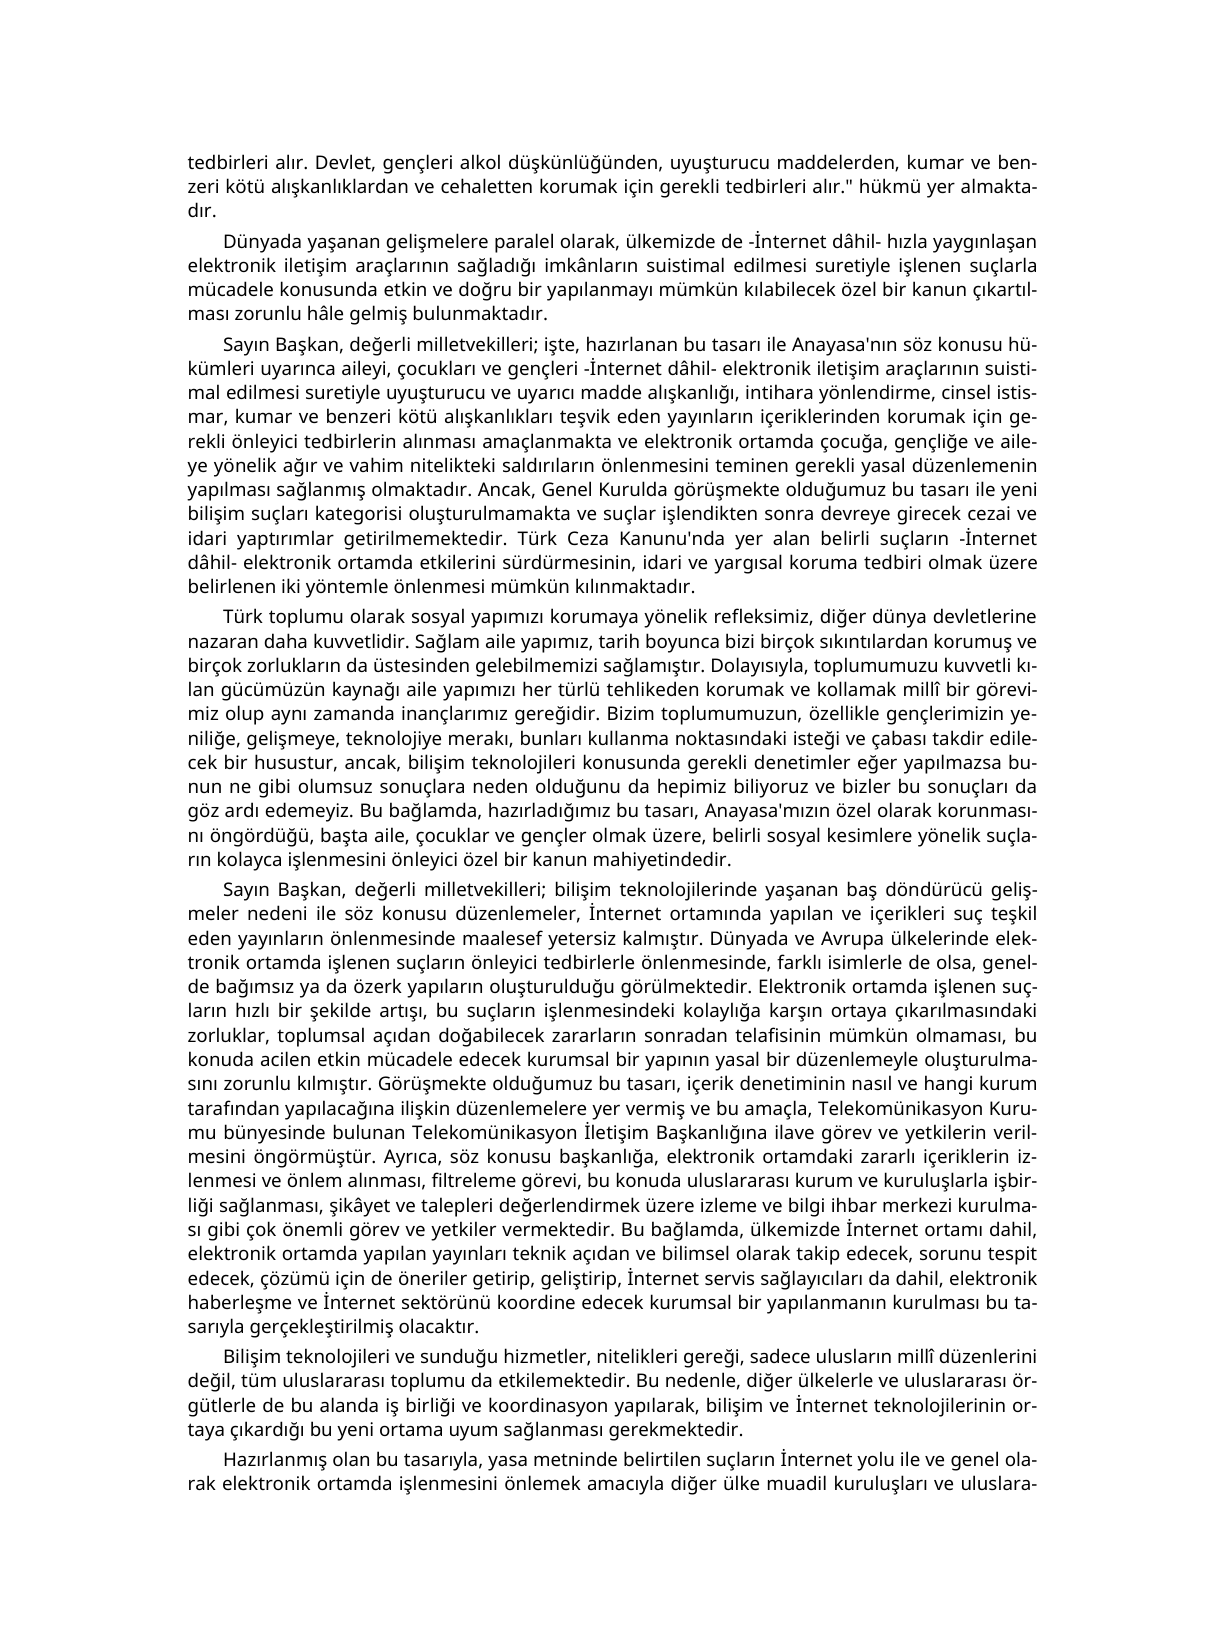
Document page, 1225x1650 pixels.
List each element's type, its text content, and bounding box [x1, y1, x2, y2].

text Sayın Başkan, değerli milletvekilleri; işte, hazırlanan bu tasarı ile Anayasa'nın söz konusu hükümleri uyarınca aileyi, çocukları ve gençleri -İnternet dâhil- elektronik iletişim araçlarının suistimal edilmesi suretiyle uyuşturucu ve uyarıcı madde alışkanlığı, intihara yönlendirme, cinsel istismar, kumar ve benzeri kötü alışkanlıkları teşvik eden yayınların içeriklerinden korumak için gerekli önleyici tedbirlerin alınması amaçlanmakta ve elektronik ortamda çocuğa, gençliğe ve aileye yönelik ağır ve vahim nitelikteki saldırıların önlenmesini teminen gerekli yasal düzenlemenin yapılması sağlanmış olmaktadır. Ancak, Genel Kurulda görüşmekte olduğumuz bu tasarı ile yeni bilişim suçları kategorisi oluşturulmamakta ve suçlar işlendikten sonra devreye girecek cezai ve idari yaptırımlar getirilmemektedir. Türk Ceza Kanunu'nda yer alan belirli suçların -İnternet dâhil- elektronik ortamda etkilerini sürdürmesinin, idari ve yargısal koruma tedbiri olmak üzere belirlenen iki yöntemle önlenmesi mümkün kılınmaktadır. [187, 332, 1037, 598]
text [187, 150, 1037, 223]
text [187, 1447, 1037, 1496]
text Sayın Başkan, değerli milletvekilleri; bilişim teknolojilerinde yaşanan baş döndürücü gelişmeler nedeni ile söz konusu düzenlemeler, İnternet ortamında yapılan ve içerikleri suç teşkil eden yayınların önlenmesinde maalesef yetersiz kalmıştır. Dünyada ve Avrupa ülkelerinde elektronik ortamda işlenen suçların önleyici tedbirlerle önlenmesinde, farklı isimlerle de olsa, genelde bağımsız ya da özerk yapıların oluşturulduğu görülmektedir. Elektronik ortamda işlenen suçların hızlı bir şekilde artışı, bu suçların işlenmesindeki kolaylığa karşın ortaya çıkarılmasındaki zorluklar, toplumsal açıdan doğabilecek zararların sonradan telafisinin mümkün olmaması, bu konuda acilen etkin mücadele edecek kurumsal bir yapının yasal bir düzenlemeyle oluşturulmasını zorunlu kılmıştır. Görüşmekte olduğumuz bu tasarı, içerik denetiminin nasıl ve hangi kurum tarafından yapılacağına ilişkin düzenlemelere yer vermiş ve bu amaçla, Telekomünikasyon Kurumu bünyesinde bulunan Telekomünikasyon İletişim Başkanlığına ilave görev ve yetkilerin verilmesini öngörmüştür. Ayrıca, söz konusu başkanlığa, elektronik ortamdaki zararlı içeriklerin izlenmesi ve önlem alınması, filtreleme görevi, bu konuda uluslararası kurum ve kuruluşlarla işbirliği sağlanması, şikâyet ve talepleri değerlendirmek üzere izleme ve bilgi ihbar merkezi kurulması gibi çok önemli görev ve yetkiler vermektedir. Bu bağlamda, ülkemizde İnternet ortamı dahil, elektronik ortamda yapılan yayınları teknik açıdan ve bilimsel olarak takip edecek, sorunu tespit edecek, çözümü için de öneriler getirip, geliştirip, İnternet servis sağlayıcıları da dahil, elektronik haberleşme ve İnternet sektörünü koordine edecek kurumsal bir yapılanmanın kurulması bu tasarıyla gerçekleştirilmiş olacaktır. [187, 877, 1037, 1338]
text Dünyada yaşanan gelişmelere paralel olarak, ülkemizde de -İnternet dâhil- hızla yaygınlaşan elektronik iletişim araçlarının sağladığı imkânların suistimal edilmesi suretiyle işlenen suçlarla mücadele konusunda etkin ve doğru bir yapılanmayı mümkün kılabilecek özel bir kanun çıkartılması zorunlu hâle gelmiş bulunmaktadır. [187, 229, 1037, 326]
text Bilişim teknolojileri ve sunduğu hizmetler, nitelikleri gereği, sadece ulusların millî düzenlerini değil, tüm uluslararası toplumu da etkilemektedir. Bu nedenle, diğer ülkelerle ve uluslararası örgütlerle de bu alanda iş birliği ve koordinasyon yapılarak, bilişim ve İnternet teknolojilerinin ortaya çıkardığı bu yeni ortama uyum sağlanması gerekmektedir. [187, 1344, 1037, 1441]
text Türk toplumu olarak sosyal yapımızı korumaya yönelik refleksimiz, diğer dünya devletlerine nazaran daha kuvvetlidir. Sağlam aile yapımız, tarih boyunca bizi birçok sıkıntılardan korumuş ve birçok zorlukların da üstesinden gelebilmemizi sağlamıştır. Dolayısıyla, toplumumuzu kuvvetli kılan gücümüzün kaynağı aile yapımızı her türlü tehlikeden korumak ve kollamak millî bir görevimiz olup aynı zamanda inançlarımız gereğidir. Bizim toplumumuzun, özellikle gençlerimizin yeniliğe, gelişmeye, teknolojiye merakı, bunları kullanma noktasındaki isteği ve çabası takdir edilecek bir husustur, ancak, bilişim teknolojileri konusunda gerekli denetimler eğer yapılmazsa bunun ne gibi olumsuz sonuçlara neden olduğunu da hepimiz biliyoruz ve bizler bu sonuçları da göz ardı edemeyiz. Bu bağlamda, hazırladığımız bu tasarı, Anayasa'mızın özel olarak korunmasını öngördüğü, başta aile, çocuklar ve gençler olmak üzere, belirli sosyal kesimlere yönelik suçların kolayca işlenmesini önleyici özel bir kanun mahiyetindedir. [187, 604, 1037, 871]
